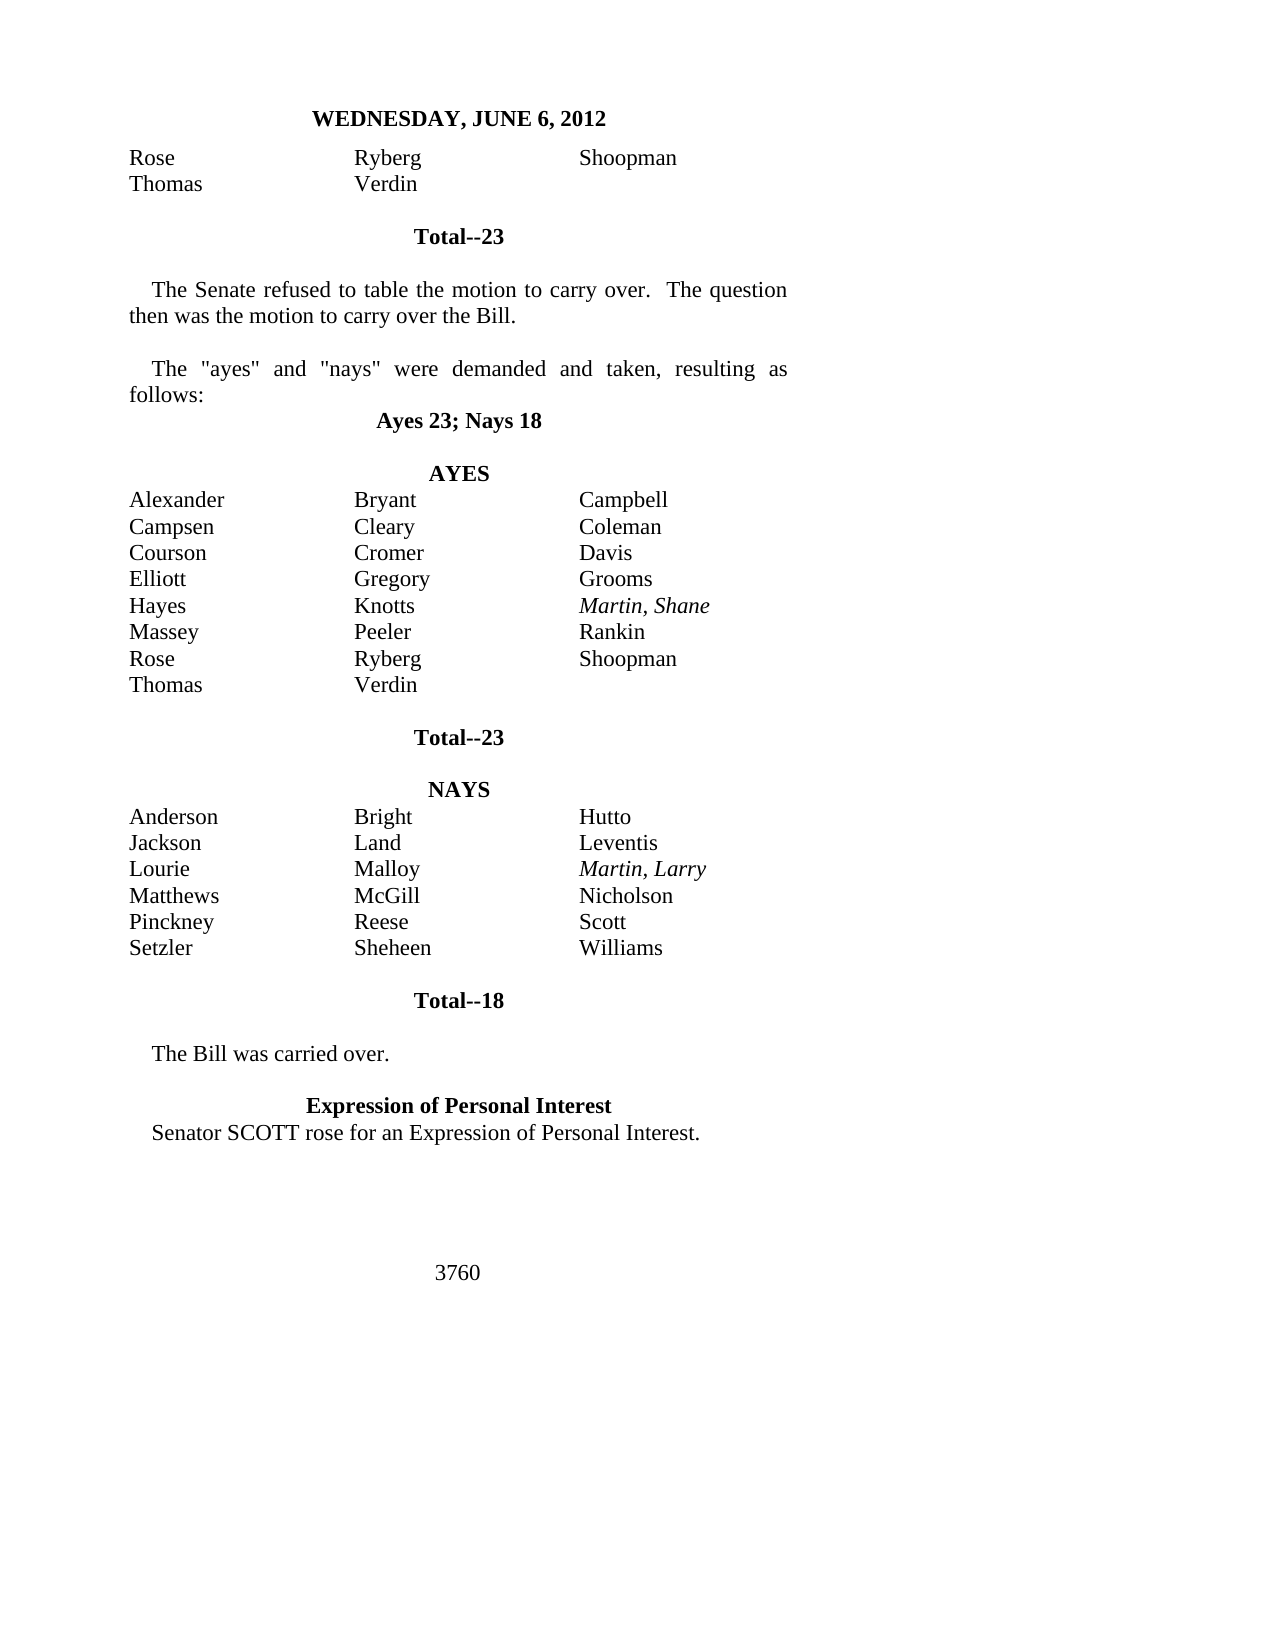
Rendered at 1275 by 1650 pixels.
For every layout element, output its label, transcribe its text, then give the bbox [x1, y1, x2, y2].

text Total--23 [129, 724, 789, 750]
text The Senate refused to table the motion to carry over. The question then was the motion to carry over the Bill. [129, 276, 789, 328]
text Setzler Sheheen Williams [129, 934, 789, 961]
text Total--23 [129, 223, 789, 249]
text Total--18 [129, 987, 789, 1013]
text Alexander Bryant Campbell [129, 486, 789, 513]
text Campsen Cleary Coleman [129, 513, 789, 539]
text Ayes 23; Nays 18 [129, 407, 789, 434]
text Pinckney Reese Scott [129, 908, 789, 934]
text Thomas Verdin [129, 170, 789, 197]
text Courson Cromer Davis [129, 539, 789, 566]
text Elliott Gregory Grooms [129, 566, 789, 592]
text The Bill was carried over. [129, 1040, 789, 1066]
text NAYS [129, 776, 789, 803]
text Expression of Personal Interest [129, 1093, 789, 1119]
text Hayes Knotts Martin, Shane [129, 592, 789, 618]
text Rose Ryberg Shoopman [129, 644, 789, 671]
text Massey Peeler Rankin [129, 618, 789, 644]
text The "ayes" and "nays" were demanded and taken, resulting as follows: [129, 355, 789, 407]
text Lourie Malloy Martin, Larry [129, 855, 789, 882]
text Matthews McGill Nicholson [129, 882, 789, 908]
text Rose Ryberg Shoopman [129, 144, 789, 170]
text Jackson Land Leventis [129, 829, 789, 855]
text AYES [129, 460, 789, 486]
text Senator SCOTT rose for an Expression of Personal Interest. [129, 1119, 789, 1145]
text Anderson Bright Hutto [129, 803, 789, 829]
text Thomas Verdin [129, 671, 789, 697]
